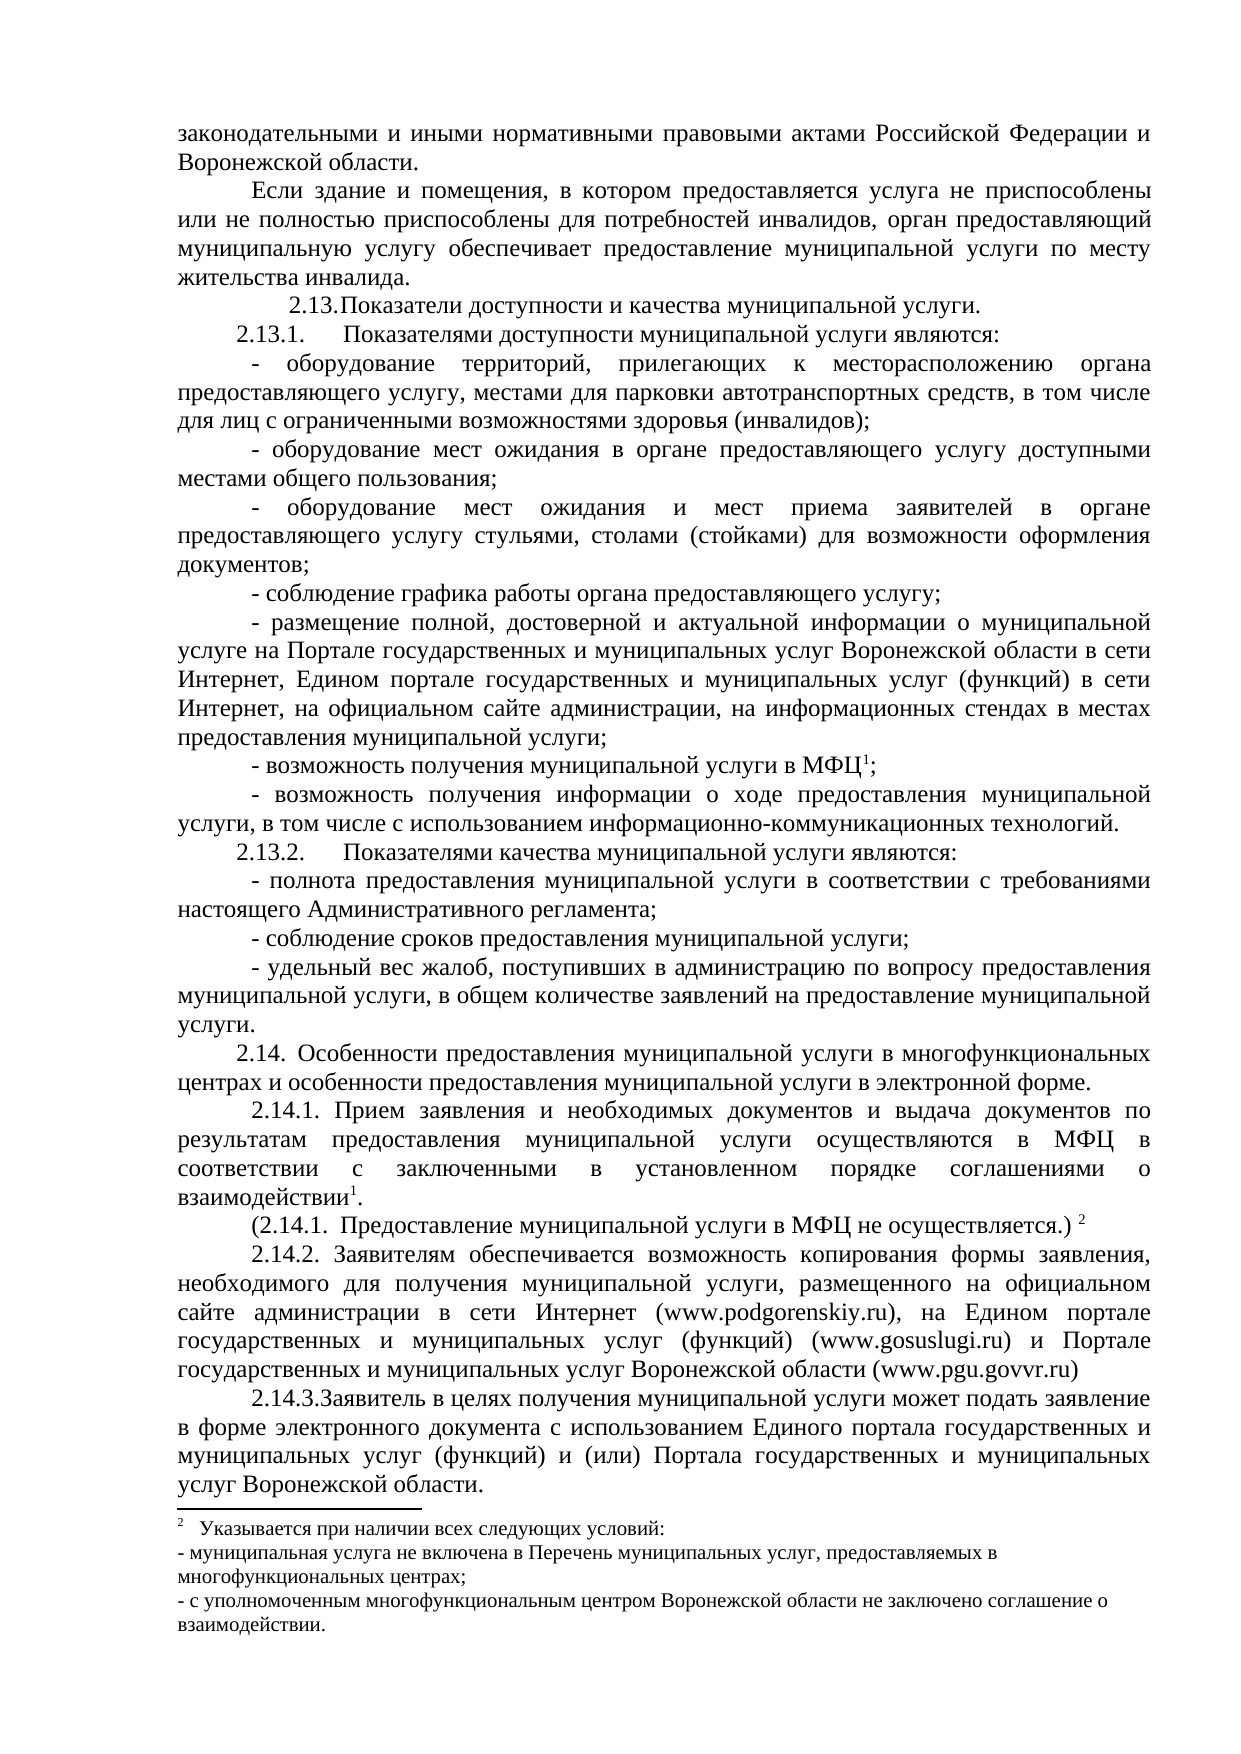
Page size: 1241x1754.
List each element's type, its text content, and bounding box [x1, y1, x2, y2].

text 2.14.3.Заявитель в целях получения муниципальной услуги может подать заявление в форме электронного документа с использованием Единого портала государственных и муниципальных услуг (функций) и (или) Портала государственных и муниципальных услуг Воронежской области. [177, 1383, 1152, 1498]
text - оборудование мест ожидания и мест приема заявителей в органе предоставляющего услугу стульями, столами (стойками) для возможности оформления документов; [177, 492, 1152, 578]
text - размещение полной, достоверной и актуальной информации о муниципальной услуге на Портале государственных и муниципальных услуг Воронежской области в сети Интернет, Едином портале государственных и муниципальных услуг (функций) в сети Интернет, на официальном сайте администрации, на информационных стендах в местах предоставления муниципальной услуги; [177, 607, 1152, 751]
text - возможность получения информации о ходе предоставления муниципальной услуги, в том числе с использованием информационно-коммуникационных технологий. [177, 779, 1152, 837]
list Показатели доступности и качества муниципальной услуги. [288, 291, 1152, 319]
text - оборудование территорий, прилегающих к месторасположению органа предоставляющего услугу, местами для парковки автотранспортных средств, в том числе для лиц с ограниченными возможностями здоровья (инвалидов); [177, 348, 1152, 434]
text - возможность получения муниципальной услуги в МФЦ1; [177, 751, 1152, 779]
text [177, 118, 1152, 176]
text (2.14.1. Предоставление муниципальной услуги в МФЦ не осуществляется.) [177, 1211, 1152, 1239]
text - полнота предоставления муниципальной услуги в соответствии с требованиями настоящего Административного регламента; [177, 866, 1152, 923]
text - оборудование мест ожидания в органе предоставляющего услугу доступными местами общего пользования; [177, 434, 1152, 492]
text - соблюдение графика работы органа предоставляющего услугу; [177, 578, 1152, 607]
list Показателями качества муниципальной услуги являются: [236, 837, 1152, 866]
text Если здание и помещения, в котором предоставляется услуга не приспособлены или не полностью приспособлены для потребностей инвалидов, орган предоставляющий муниципальную услугу обеспечивает предоставление муниципальной услуги по месту жительства инвалида. [177, 176, 1152, 291]
text 2.14.1. Прием заявления и необходимых документов и выдача документов по результатам предоставления муниципальной услуги осуществляются в МФЦ в соответствии с заключенными в установленном порядке соглашениями о взаимодействии1. [177, 1096, 1152, 1211]
text - соблюдение сроков предоставления муниципальной услуги; [177, 923, 1152, 952]
text 2.14.2. Заявителям обеспечивается возможность копирования формы заявления, необходимого для получения муниципальной услуги, размещенного на официальном сайте администрации в сети Интернет (www.podgorenskiy.ru), на Едином портале государственных и муниципальных услуг (функций) (www.gosuslugi.ru) и Портале государственных и муниципальных услуг Воронежской области (www.pgu.govvr.ru) [177, 1239, 1152, 1383]
list Показателями доступности муниципальной услуги являются: [236, 319, 1152, 348]
text - удельный вес жалоб, поступивших в администрацию по вопросу предоставления муниципальной услуги, в общем количестве заявлений на предоставление муниципальной услуги. [177, 952, 1152, 1038]
list Особенности предоставления муниципальной услуги в многофункциональных центрах и особенности предоставления муниципальной услуги в электронной форме. [177, 1038, 1152, 1096]
